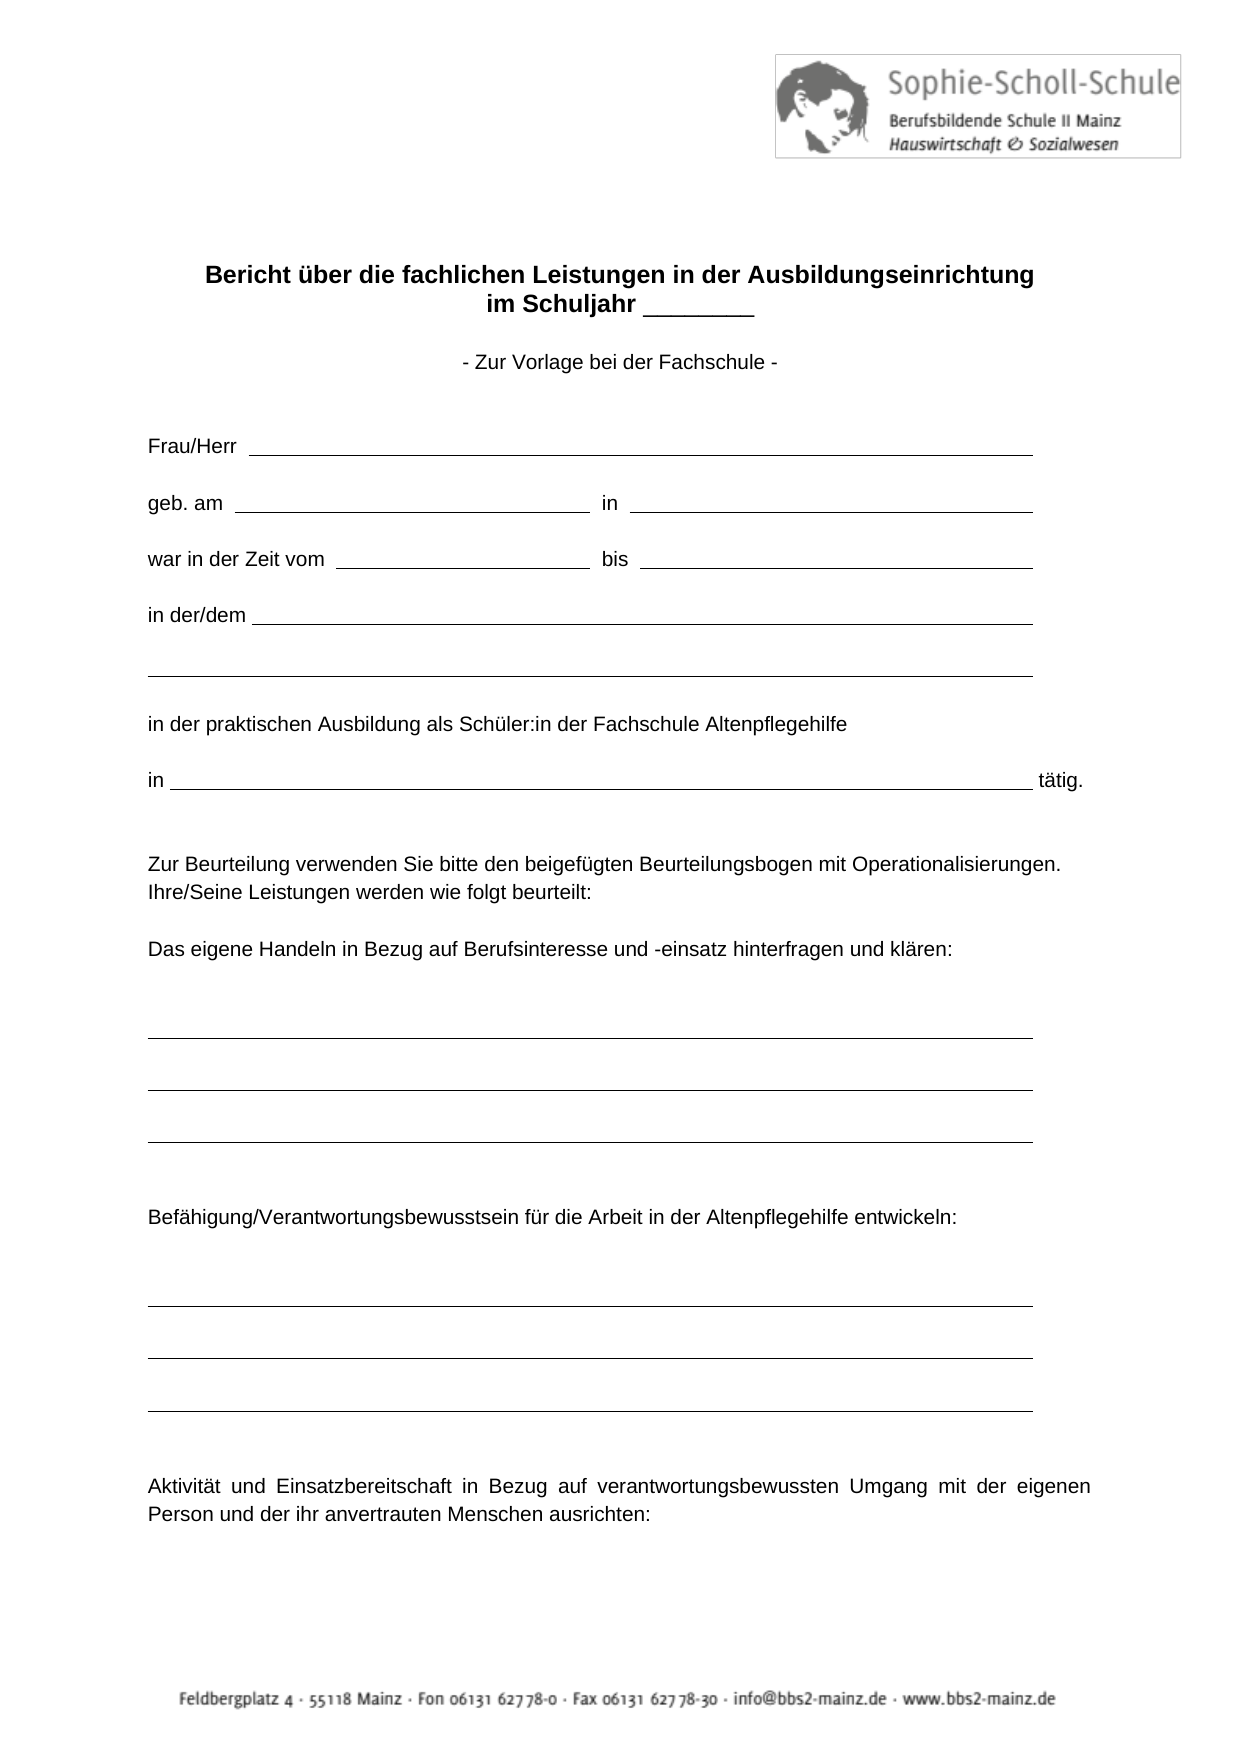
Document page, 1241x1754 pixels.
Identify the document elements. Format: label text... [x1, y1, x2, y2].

text in tätig. [148, 763, 1092, 792]
text geb. am in [148, 486, 1092, 514]
text Aktivität und Einsatzbereitschaft in Bezug auf verantwortungsbewussten Umgang mit der eigenen Person und der ihr anvertrauten Menschen ausrichten: [148, 1470, 1092, 1526]
text Ihre/Seine Leistungen werden wie folgt beurteilt: [148, 876, 1092, 904]
text war in der Zeit vom bis [148, 543, 1092, 571]
subtitle Bericht über die fachlichen Leistungen in der Ausbildungseinrichtung [148, 260, 1092, 289]
text Frau/Herr [148, 430, 1092, 458]
text - Zur Vorlage bei der Fachschule - [148, 346, 1092, 374]
subtitle im Schuljahr ________ [148, 289, 1092, 318]
text Das eigene Handeln in Bezug auf Berufsinteresse und -einsatz hinterfragen und klären: [148, 932, 1092, 960]
text in der praktischen Ausbildung als Schüler:in der Fachschule Altenpflegehilfe [148, 707, 1092, 735]
text in der/dem [148, 599, 1092, 627]
text Zur Beurteilung verwenden Sie bitte den beigefügten Beurteilungsbogen mit Operationalisierungen. [148, 848, 1092, 876]
text Befähigung/Verantwortungsbewusstsein für die Arbeit in der Altenpflegehilfe entwickeln: [148, 1201, 1092, 1229]
